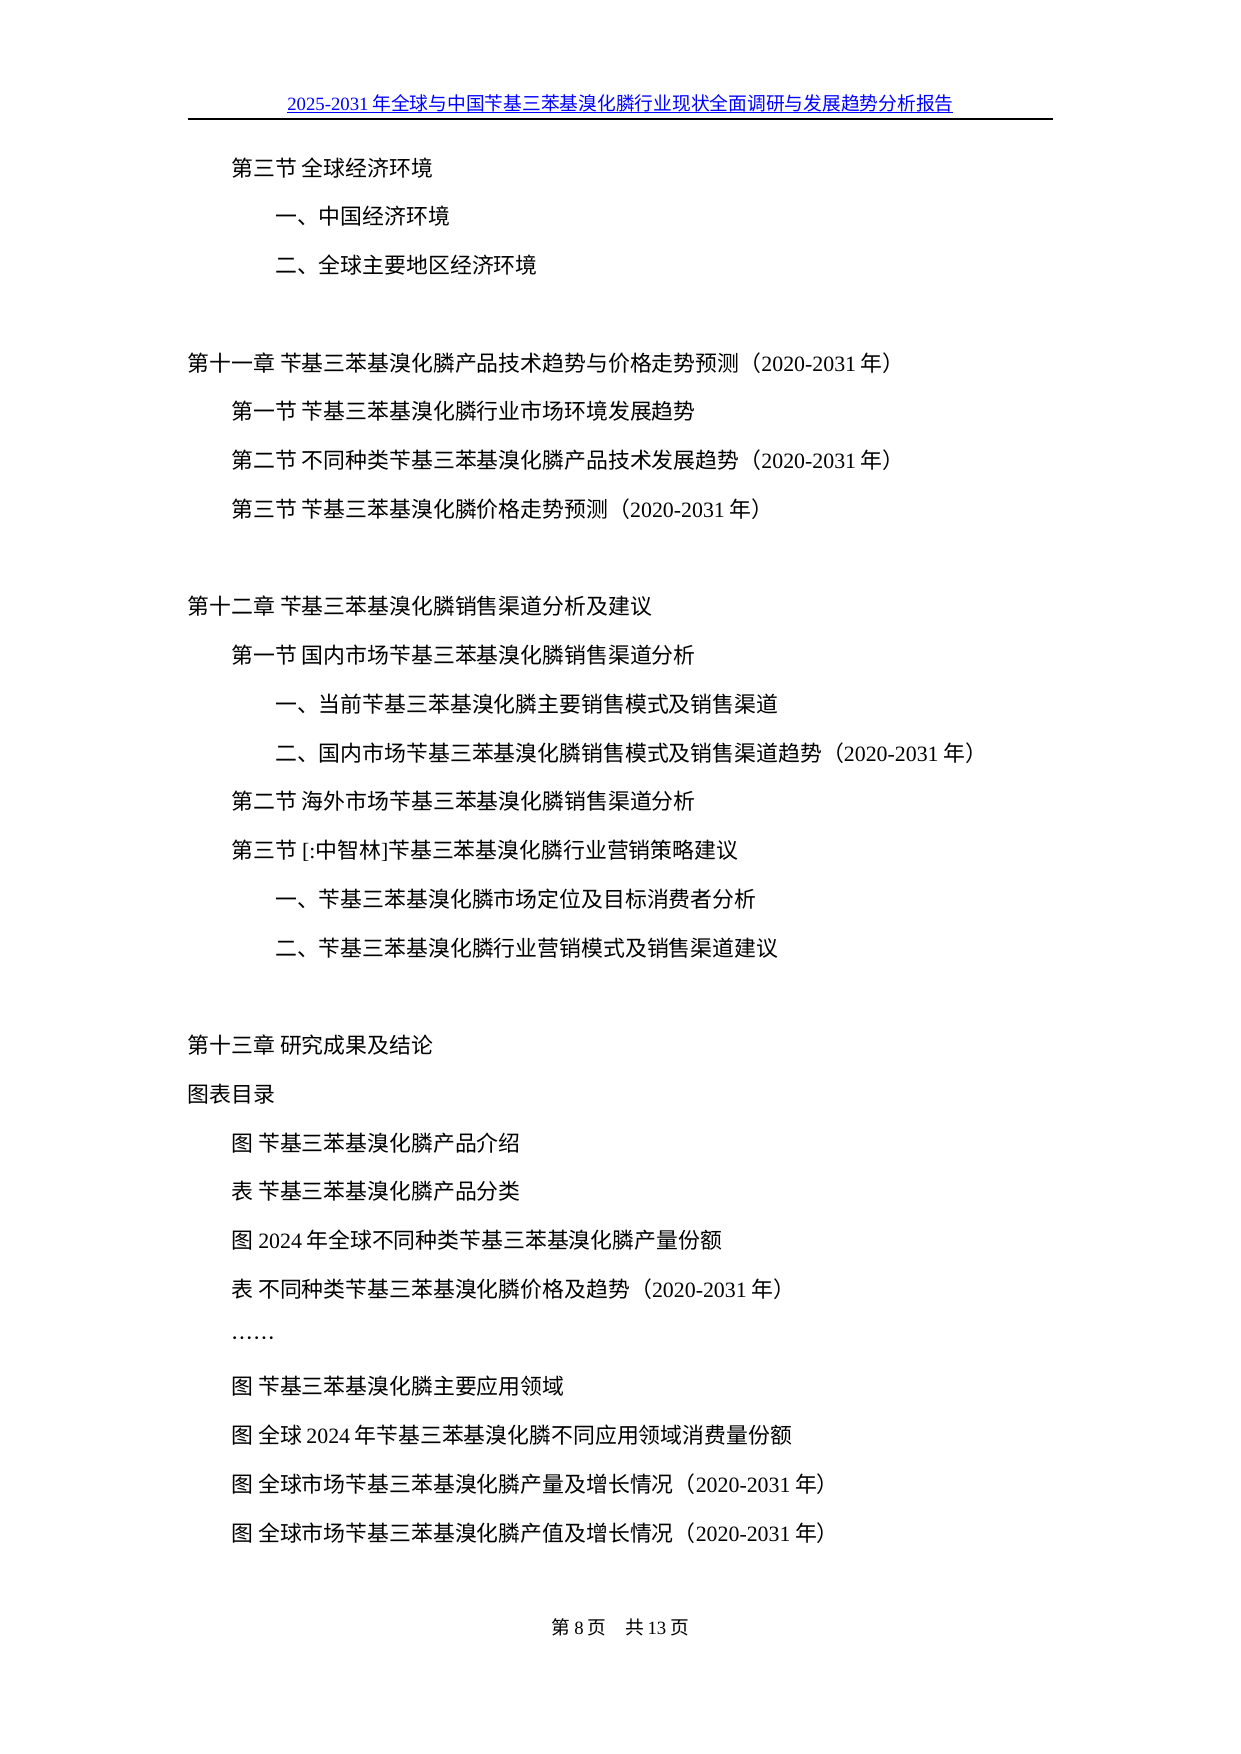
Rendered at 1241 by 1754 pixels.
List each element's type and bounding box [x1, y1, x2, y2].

text [187, 150, 1053, 1548]
